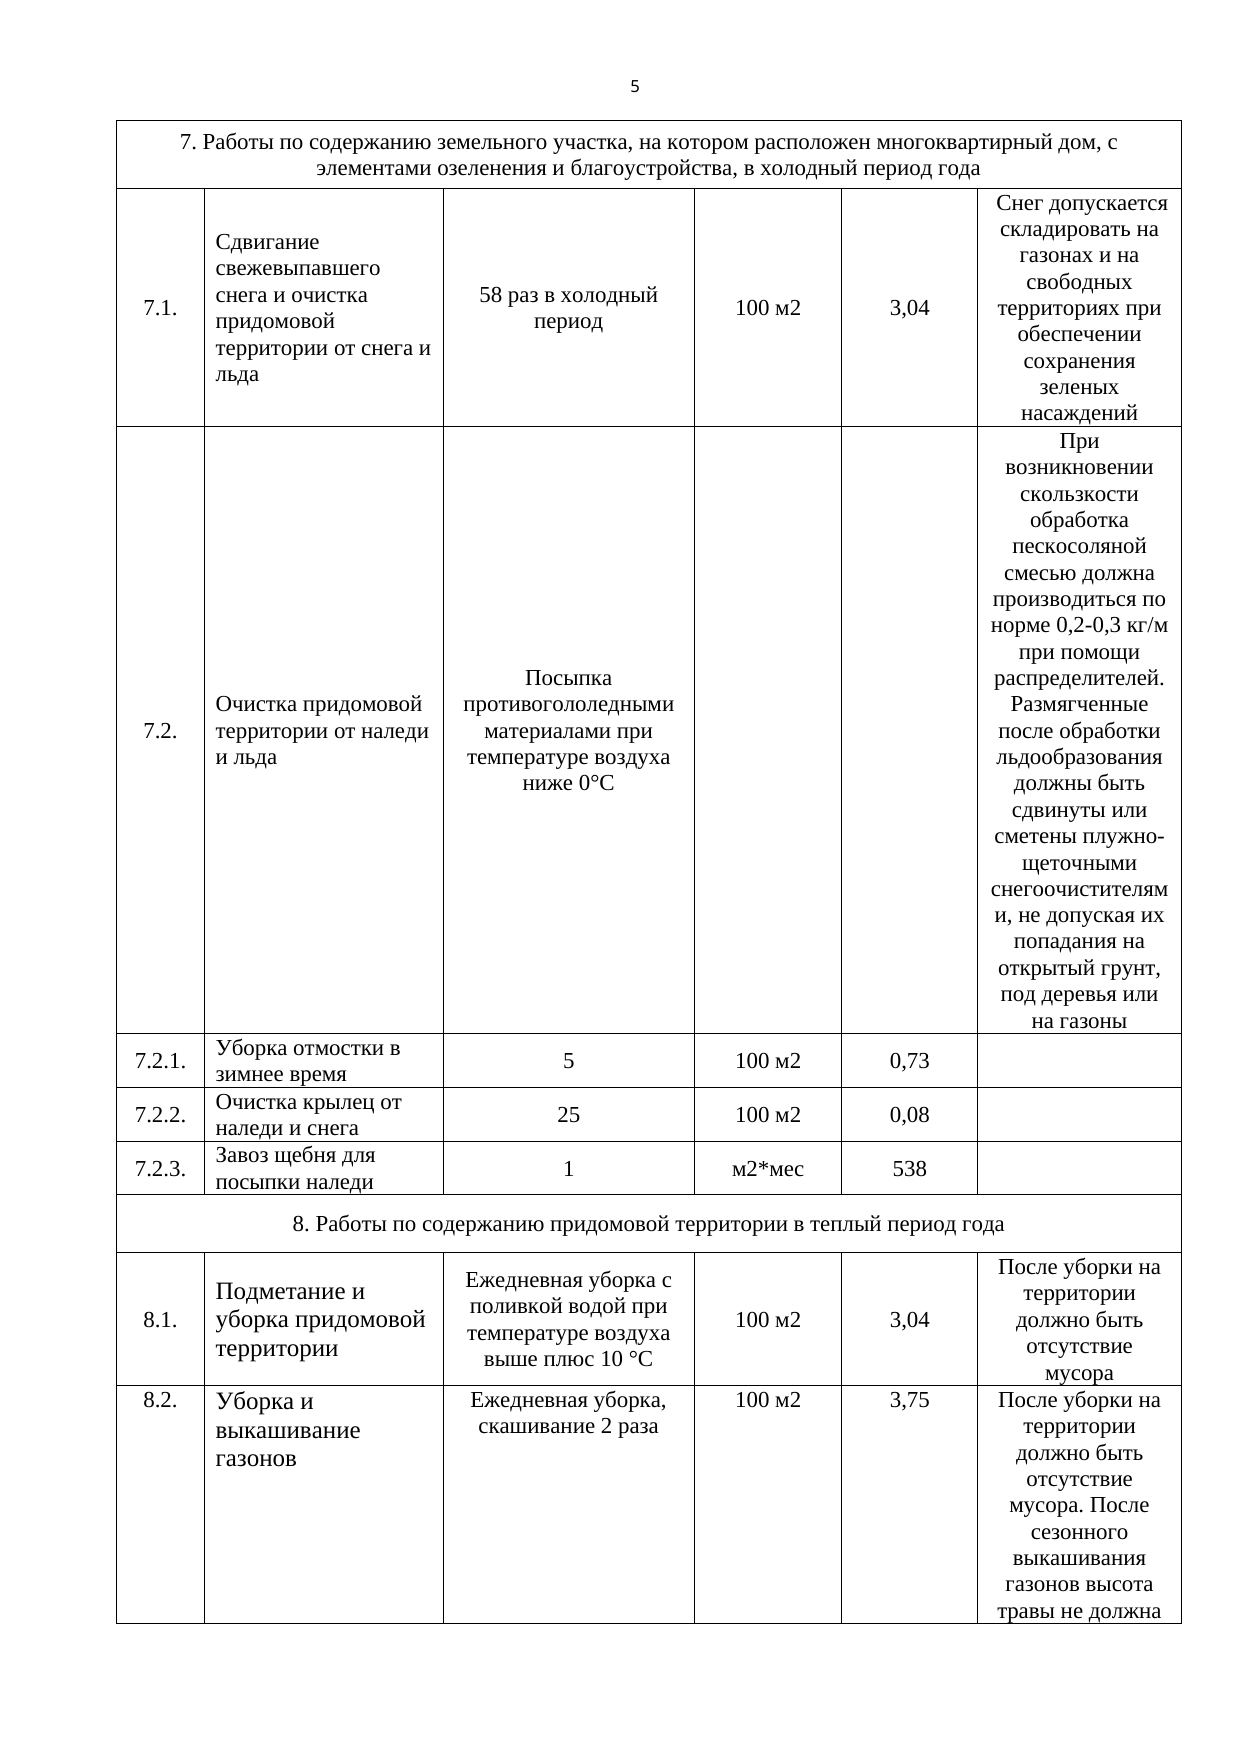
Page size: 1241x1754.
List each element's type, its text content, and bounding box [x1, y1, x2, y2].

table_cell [205, 1386, 443, 1623]
table_cell 538 [842, 1142, 977, 1194]
table_cell 100 м2 [695, 1386, 841, 1623]
table_cell После уборки на территории должно быть отсутствие мусора [978, 1253, 1181, 1385]
table_cell [842, 427, 977, 1033]
table_cell 8.2. [117, 1386, 204, 1623]
table_cell 58 раз в холодный период [444, 189, 694, 426]
table_cell 5 [444, 1034, 694, 1087]
table_cell 7.1. [117, 189, 204, 426]
table_cell Снег допускается складировать на газонах и на свободных территориях при обеспечении сохранения зеленых насаждений [978, 189, 1181, 426]
table_cell 8. Работы по содержанию придомовой территории в теплый период года [117, 1195, 1181, 1252]
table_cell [978, 1386, 1181, 1623]
table_cell [978, 1034, 1181, 1087]
table_cell Подметание и уборка придомовой территории [205, 1253, 443, 1385]
table_cell 7.2.1. [117, 1034, 204, 1087]
table_cell Уборка отмостки в зимнее время [205, 1034, 443, 1087]
table_cell м2*мес [695, 1142, 841, 1194]
table_cell Завоз щебня для посыпки наледи [205, 1142, 443, 1194]
table_cell 100 м2 [695, 1253, 841, 1385]
table_cell 3,04 [842, 1253, 977, 1385]
table_cell Очистка крылец от наледи и снега [205, 1088, 443, 1141]
table_cell Сдвигание свежевыпавшего снега и очистка придомовой территории от снега и льда [205, 189, 443, 426]
table_cell 100 м2 [695, 189, 841, 426]
table_cell При возникновении скользкости обработка пескосоляной смесью должна производиться по норме 0,2-0,3 кг/м при помощи распределителей. Размягченные после обработки льдообразования должны быть сдвинуты или сметены плужно-щеточными снегоочистителями, не допуская их попадания на открытый грунт, под деревья или на газоны [978, 427, 1181, 1033]
table_cell 7.2. [117, 427, 204, 1033]
table_cell 3,75 [842, 1386, 977, 1623]
table_cell 7. Работы по содержанию земельного участка, на котором расположен многоквартирный дом, с элементами озеленения и благоустройства, в холодный период года [117, 121, 1181, 188]
table_cell 100 м2 [695, 1034, 841, 1087]
table_cell 7.2.2. [117, 1088, 204, 1141]
table_cell 25 [444, 1088, 694, 1141]
table_cell [695, 427, 841, 1033]
table_cell 8.1. [117, 1253, 204, 1385]
table_cell 0,08 [842, 1088, 977, 1141]
table_cell 1 [444, 1142, 694, 1194]
table_cell [978, 1088, 1181, 1141]
table_cell 7.2.3. [117, 1142, 204, 1194]
table_cell 3,04 [842, 189, 977, 426]
table_cell Ежедневная уборка с поливкой водой при температуре воздуха выше плюс 10 °C [444, 1253, 694, 1385]
table_cell [978, 1142, 1181, 1194]
table_cell 0,73 [842, 1034, 977, 1087]
table_cell 100 м2 [695, 1088, 841, 1141]
table_cell Посыпка противогололедными материалами при температуре воздуха ниже 0°C [444, 427, 694, 1033]
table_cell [444, 1386, 694, 1623]
table_cell Очистка придомовой территории от наледи и льда [205, 427, 443, 1033]
